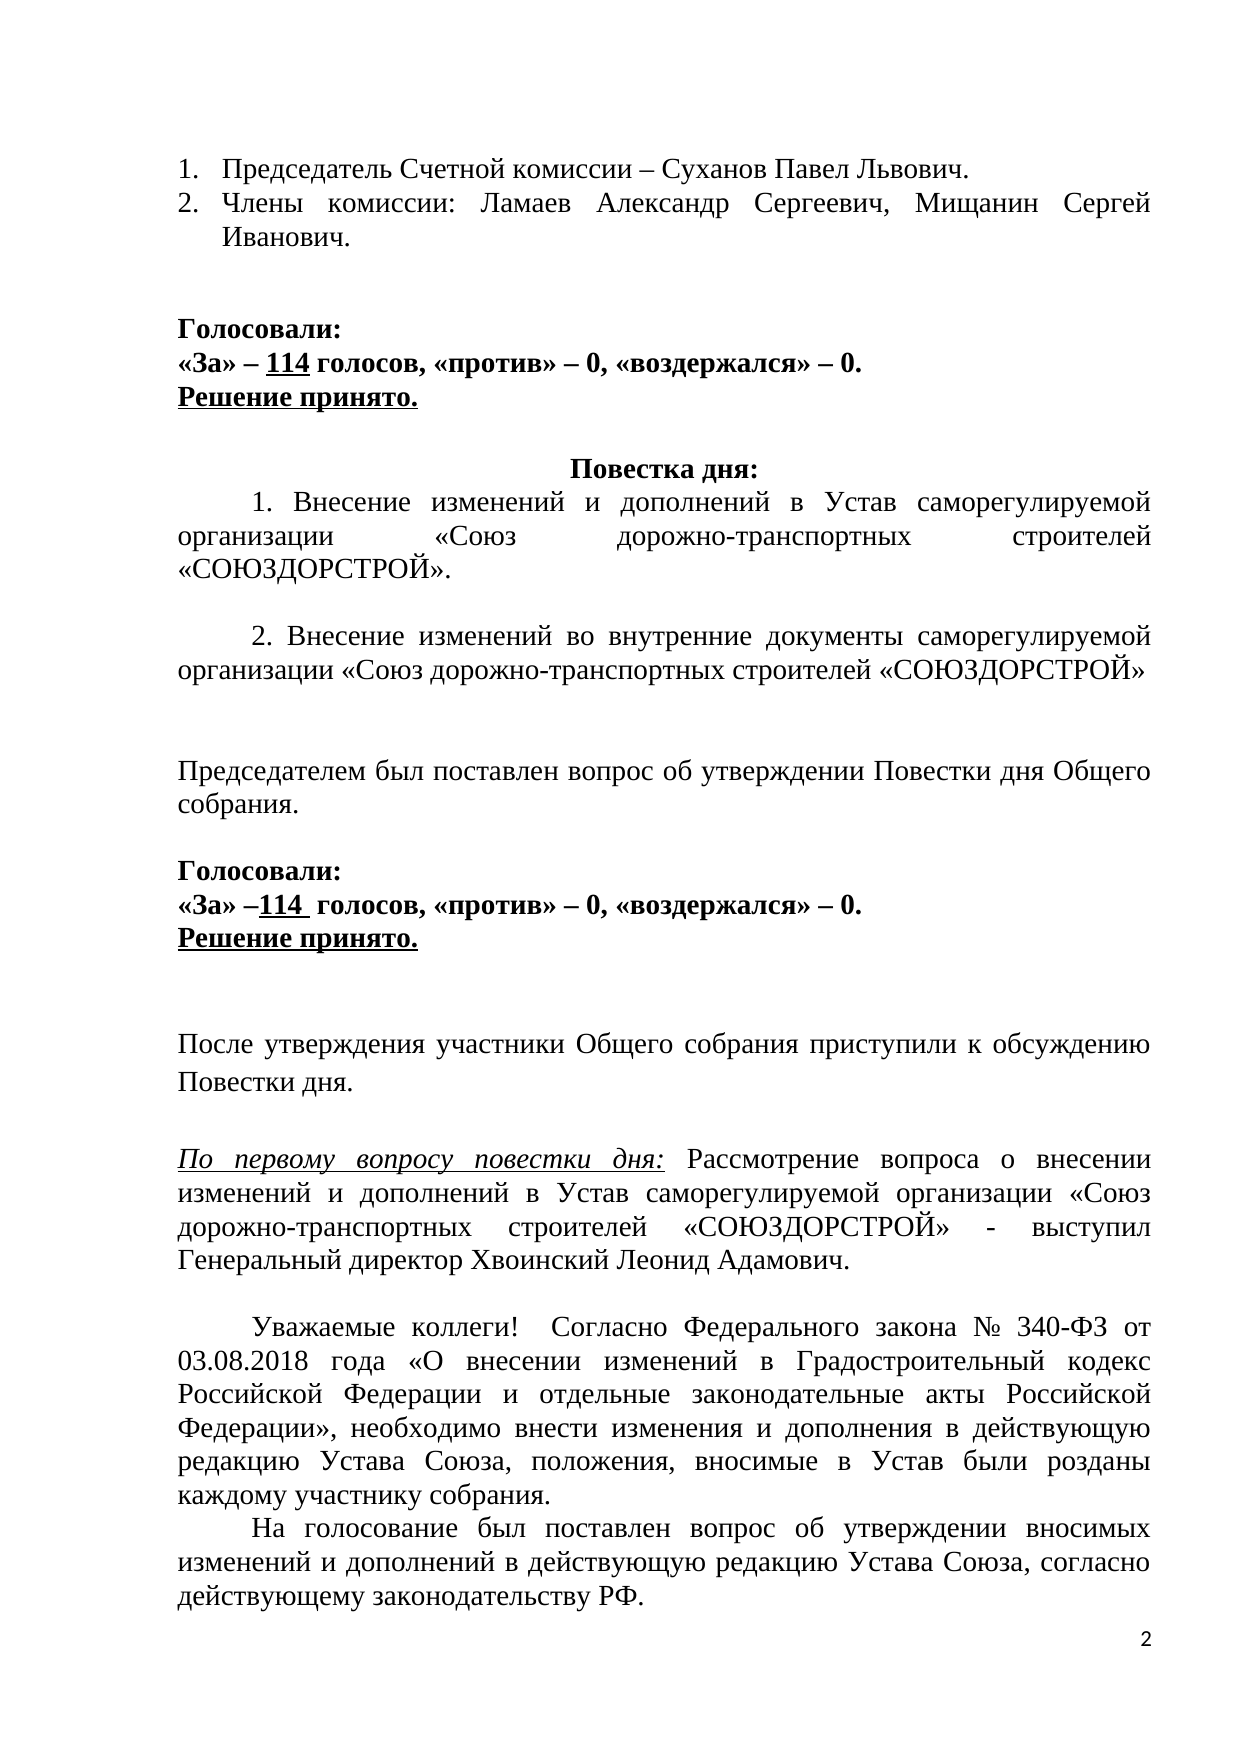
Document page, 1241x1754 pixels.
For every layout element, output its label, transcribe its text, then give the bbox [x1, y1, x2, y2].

text «За» –114 голосов, «против» – 0, «воздержался» – 0. [177, 887, 1152, 920]
text Повестка дня: [177, 451, 1152, 484]
text На голосование был поставлен вопрос об утверждении вносимых изменений и дополнений в действующую редакцию Устава Союза, согласно действующему законодательству РФ. [177, 1511, 1152, 1611]
text «За» – 114 голосов, «против» – 0, «воздержался» – 0. [177, 345, 1152, 379]
text Голосовали: [177, 853, 1152, 887]
text Председателем был поставлен вопрос об утверждении Повестки дня Общего собрания. [177, 753, 1152, 820]
text Решение принято. [177, 920, 1152, 954]
text По первому вопросу повестки дня: Рассмотрение вопроса о внесении изменений и дополнений в Устав саморегулируемой организации «Союз дорожно-транспортных строителей «СОЮЗДОРСТРОЙ» - выступил Генеральный директор Хвоинский Леонид Адамович. [177, 1142, 1152, 1276]
list Председатель Счетной комиссии – Суханов Павел Львович. [177, 152, 1152, 185]
text Решение принято. [177, 379, 1152, 412]
text 2. Внесение изменений во внутренние документы саморегулируемой организации «Союз дорожно-транспортных строителей «СОЮЗДОРСТРОЙ» [177, 618, 1152, 686]
list Члены комиссии: Ламаев Александр Сергеевич, Мищанин Сергей Иванович. [177, 185, 1152, 252]
text Голосовали: [177, 312, 1152, 345]
text После утверждения участники Общего собрания приступили к обсуждению Повестки дня. [177, 1026, 1152, 1098]
text Уважаемые коллеги! Согласно Федерального закона № 340-ФЗ от 03.08.2018 года «О внесении изменений в Градостроительный кодекс Российской Федерации и отдельные законодательные акты Российской Федерации», необходимо внести изменения и дополнения в действующую редакцию Устава Союза, положения, вносимые в Устав были розданы каждому участнику собрания. [177, 1309, 1152, 1511]
text 1. Внесение изменений и дополнений в Устав саморегулируемой организации «Союз дорожно-транспортных строителей «СОЮЗДОРСТРОЙ». [177, 484, 1152, 585]
